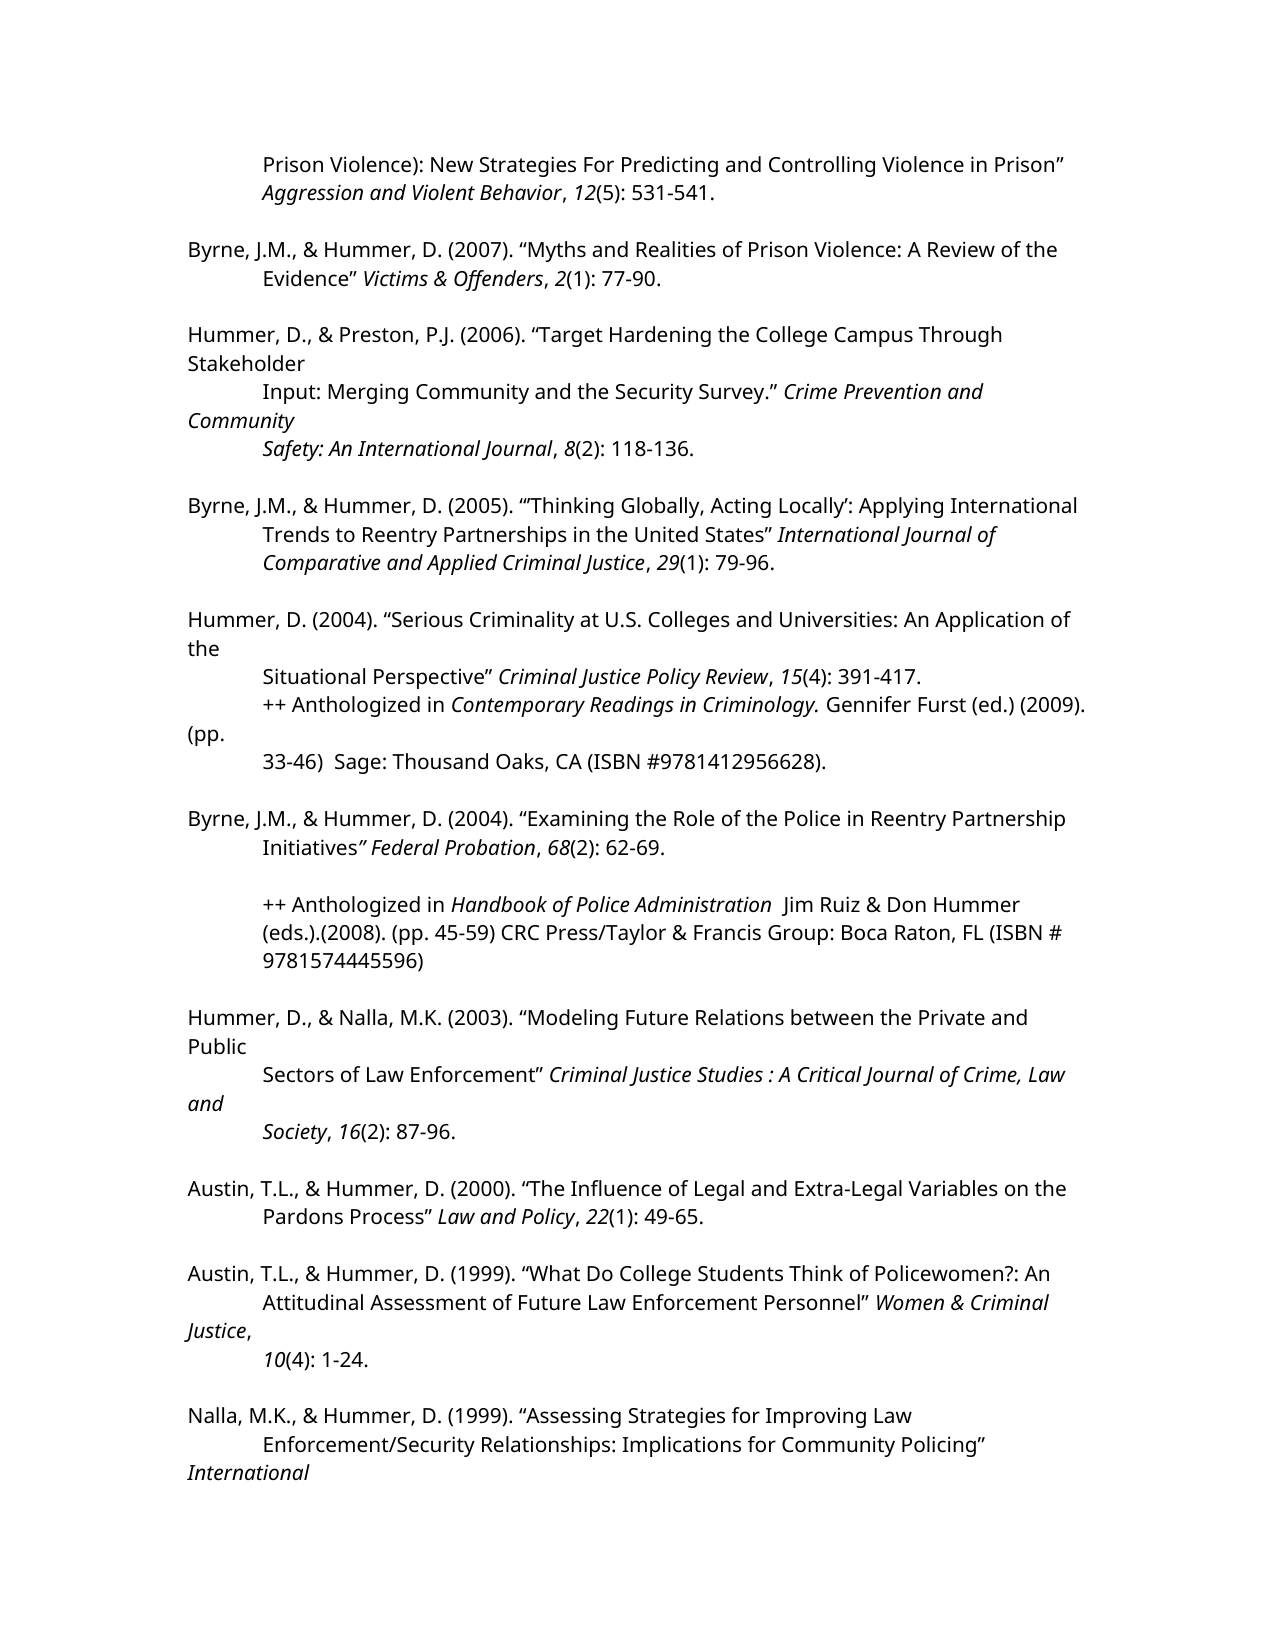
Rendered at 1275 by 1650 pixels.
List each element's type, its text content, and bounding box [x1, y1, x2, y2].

text 10(4): 1-24. [187, 1345, 1087, 1373]
text Safety: An International Journal, 8(2): 118-136. [187, 434, 1087, 463]
text ++ Anthologized in Handbook of Police Administration Jim Ruiz & Don Hummer [187, 890, 1087, 918]
text Sectors of Law Enforcement” Criminal Justice Studies : A Critical Journal of Crime, Law and [187, 1060, 1087, 1117]
text ++ Anthologized in Contemporary Readings in Criminology. Gennifer Furst (ed.) (2009). (pp. [187, 691, 1087, 747]
text Byrne, J.M., & Hummer, D. (2007). “Myths and Realities of Prison Violence: A Review of the [187, 235, 1087, 264]
text Nalla, M.K., & Hummer, D. (1999). “Assessing Strategies for Improving Law [187, 1402, 1087, 1430]
text Byrne, J.M., & Hummer, D. (2004). “Examining the Role of the Police in Reentry Partnership [187, 804, 1087, 833]
text Enforcement/Security Relationships: Implications for Community Policing” International [187, 1430, 1087, 1487]
text Austin, T.L., & Hummer, D. (1999). “What Do College Students Think of Policewomen?: An [187, 1259, 1087, 1288]
text (eds.).(2008). (pp. 45-59) CRC Press/Taylor & Francis Group: Boca Raton, FL (ISBN # [187, 918, 1087, 947]
text Society, 16(2): 87-96. [187, 1117, 1087, 1146]
text Hummer, D., & Preston, P.J. (2006). “Target Hardening the College Campus Through Stakeholder [187, 321, 1087, 377]
text Initiatives” Federal Probation, 68(2): 62-69. [187, 833, 1087, 861]
text 9781574445596) [187, 947, 1087, 975]
text Pardons Process” Law and Policy, 22(1): 49-65. [187, 1202, 1087, 1231]
text Evidence” Victims & Offenders, 2(1): 77-90. [187, 264, 1087, 292]
text Attitudinal Assessment of Future Law Enforcement Personnel” Women & Criminal Justice, [187, 1288, 1087, 1345]
text Situational Perspective” Criminal Justice Policy Review, 15(4): 391-417. [187, 662, 1087, 691]
text Input: Merging Community and the Security Survey.” Crime Prevention and Community [187, 377, 1087, 434]
text Hummer, D. (2004). “Serious Criminality at U.S. Colleges and Universities: An Application of the [187, 605, 1087, 662]
text 33-46) Sage: Thousand Oaks, CA (ISBN #9781412956628). [187, 747, 1087, 776]
text Austin, T.L., & Hummer, D. (2000). “The Influence of Legal and Extra-Legal Variables on the [187, 1174, 1087, 1202]
text Hummer, D., & Nalla, M.K. (2003). “Modeling Future Relations between the Private and Public [187, 1003, 1087, 1060]
text Byrne, J.M., & Hummer, D. (2005). “’Thinking Globally, Acting Locally’: Applying International [187, 491, 1087, 520]
text Trends to Reentry Partnerships in the United States” International Journal of Comparative and Applied Criminal Justice, 29(1): 79-96. [262, 520, 1087, 577]
text Prison Violence): New Strategies For Predicting and Controlling Violence in Prison” Aggression and Violent Behavior, 12(5): 531-541. [262, 150, 1087, 207]
